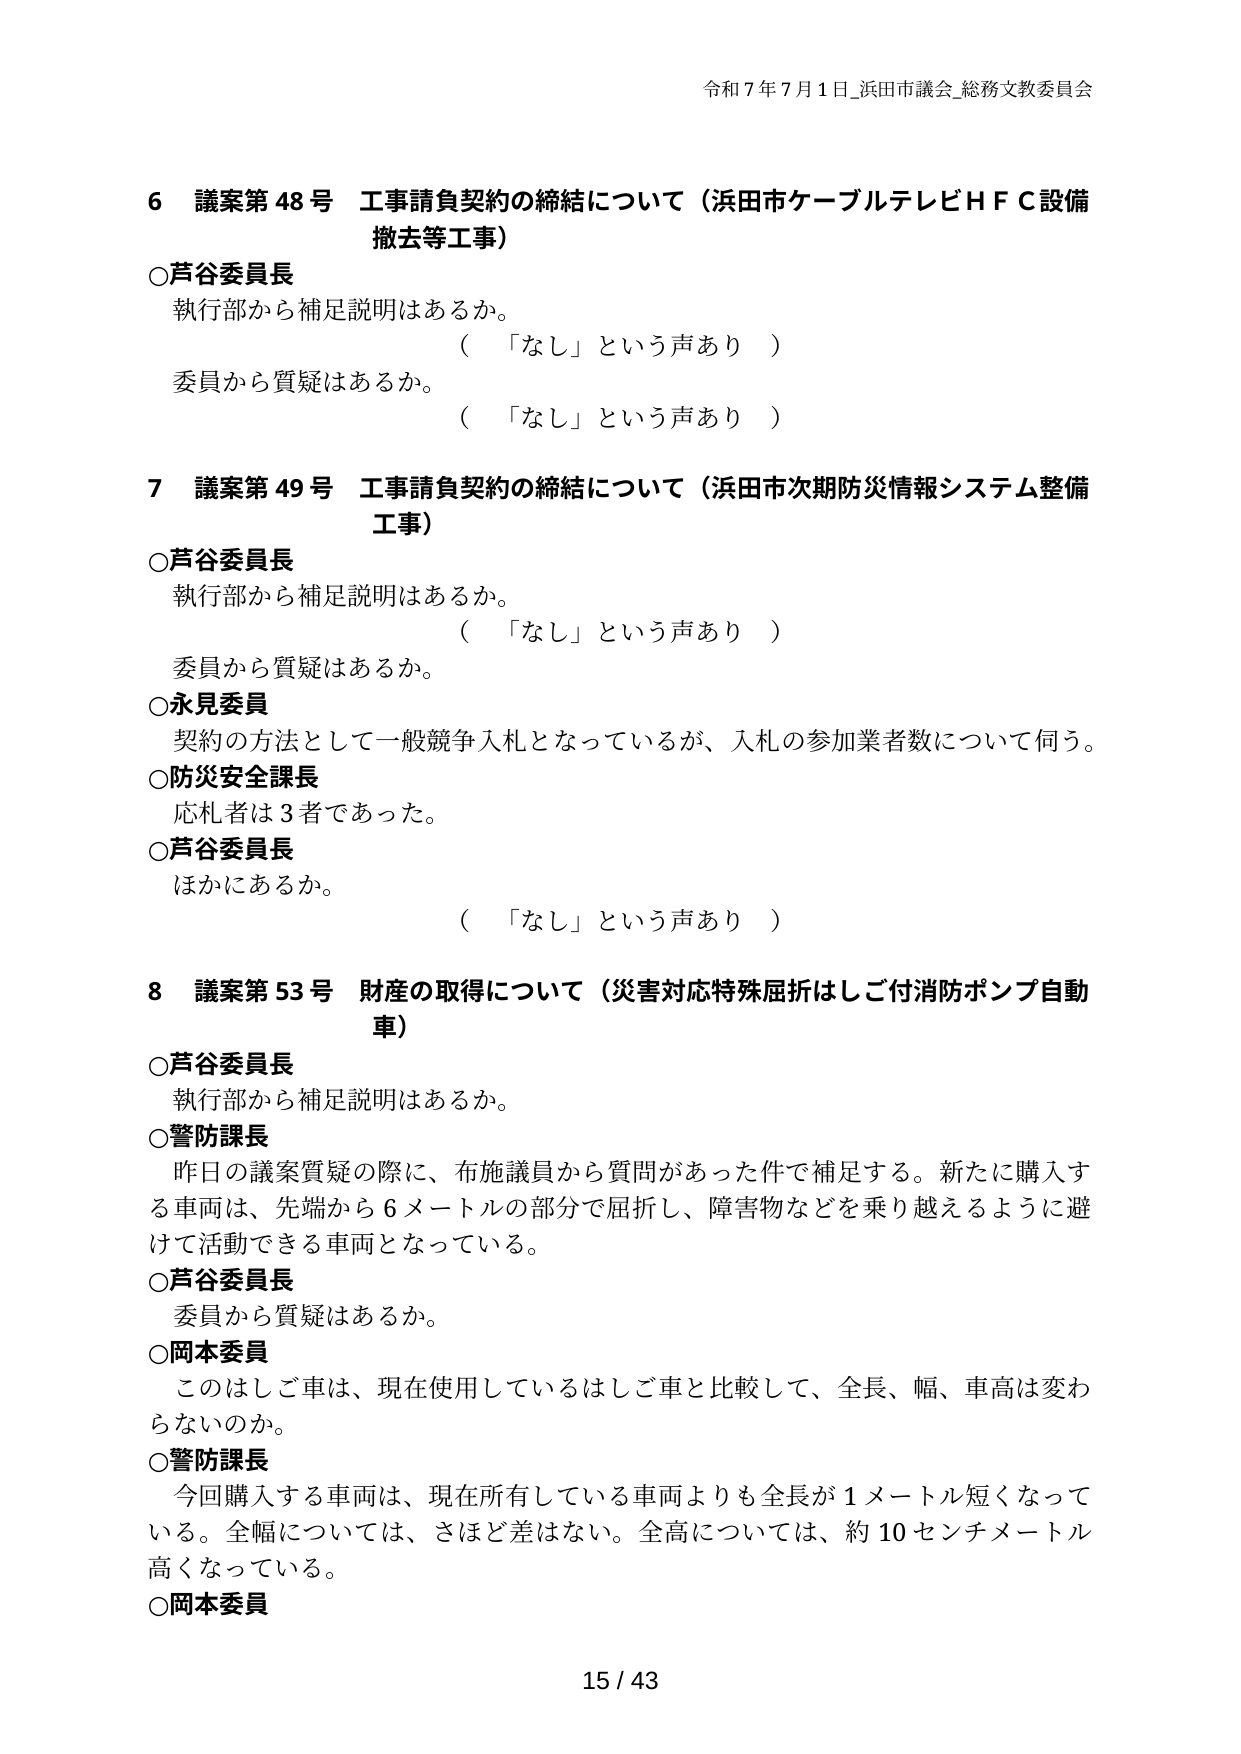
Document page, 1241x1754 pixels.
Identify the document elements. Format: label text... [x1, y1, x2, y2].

text 昨日の議案質疑の際に、布施議員から質問があった件で補足する。新たに購入する車両は、先端から6メートルの部分で屈折し、障害物などを乗り越えるように避けて活動できる車両となっている。 [148, 1152, 1092, 1260]
text （ 「なし」という声あり ） [148, 613, 1092, 649]
text 執行部から補足説明はあるか。 [148, 577, 1092, 613]
text 8 議案第53号 財産の取得について（災害対応特殊屈折はしご付消防ポンプ自動車） [148, 972, 1092, 1044]
text 委員から質疑はあるか。 [148, 1297, 1092, 1333]
text （ 「なし」という声あり ） [148, 326, 1092, 362]
text 執行部から補足説明はあるか。 [148, 291, 1092, 326]
text 委員から質疑はあるか。 [148, 362, 1092, 398]
text ○永見委員 [148, 685, 1092, 721]
text 今回購入する車両は、現在所有している車両よりも全長が1メートル短くなっている。全幅については、さほど差はない。全高については、約10センチメートル高くなっている。 [148, 1477, 1092, 1585]
text ○芦谷委員長 [148, 541, 1092, 577]
text 7 議案第49号 工事請負契約の締結について（浜田市次期防災情報システム整備工事） [148, 468, 1092, 541]
text 委員から質疑はあるか。 [148, 649, 1092, 685]
text ○岡本委員 [148, 1333, 1092, 1369]
text ○芦谷委員長 [148, 1044, 1092, 1080]
text 応札者は3者であった。 [148, 793, 1092, 829]
text 契約の方法として一般競争入札となっているが、入札の参加業者数について伺う。 [148, 721, 1092, 757]
text ○警防課長 [148, 1441, 1092, 1477]
text 6 議案第48号 工事請負契約の締結について（浜田市ケーブルテレビＨＦＣ設備撤去等工事） [148, 182, 1092, 254]
text ○芦谷委員長 [148, 1260, 1092, 1297]
text ○岡本委員 [148, 1585, 1092, 1621]
text ○芦谷委員長 [148, 829, 1092, 866]
text ○防災安全課長 [148, 757, 1092, 793]
text このはしご車は、現在使用しているはしご車と比較して、全長、幅、車高は変わらないのか。 [148, 1369, 1092, 1441]
text （ 「なし」という声あり ） [148, 902, 1092, 937]
text （ 「なし」という声あり ） [148, 398, 1092, 434]
text ほかにあるか。 [148, 866, 1092, 902]
text ○警防課長 [148, 1116, 1092, 1152]
text ○芦谷委員長 [148, 254, 1092, 291]
text 執行部から補足説明はあるか。 [148, 1080, 1092, 1116]
